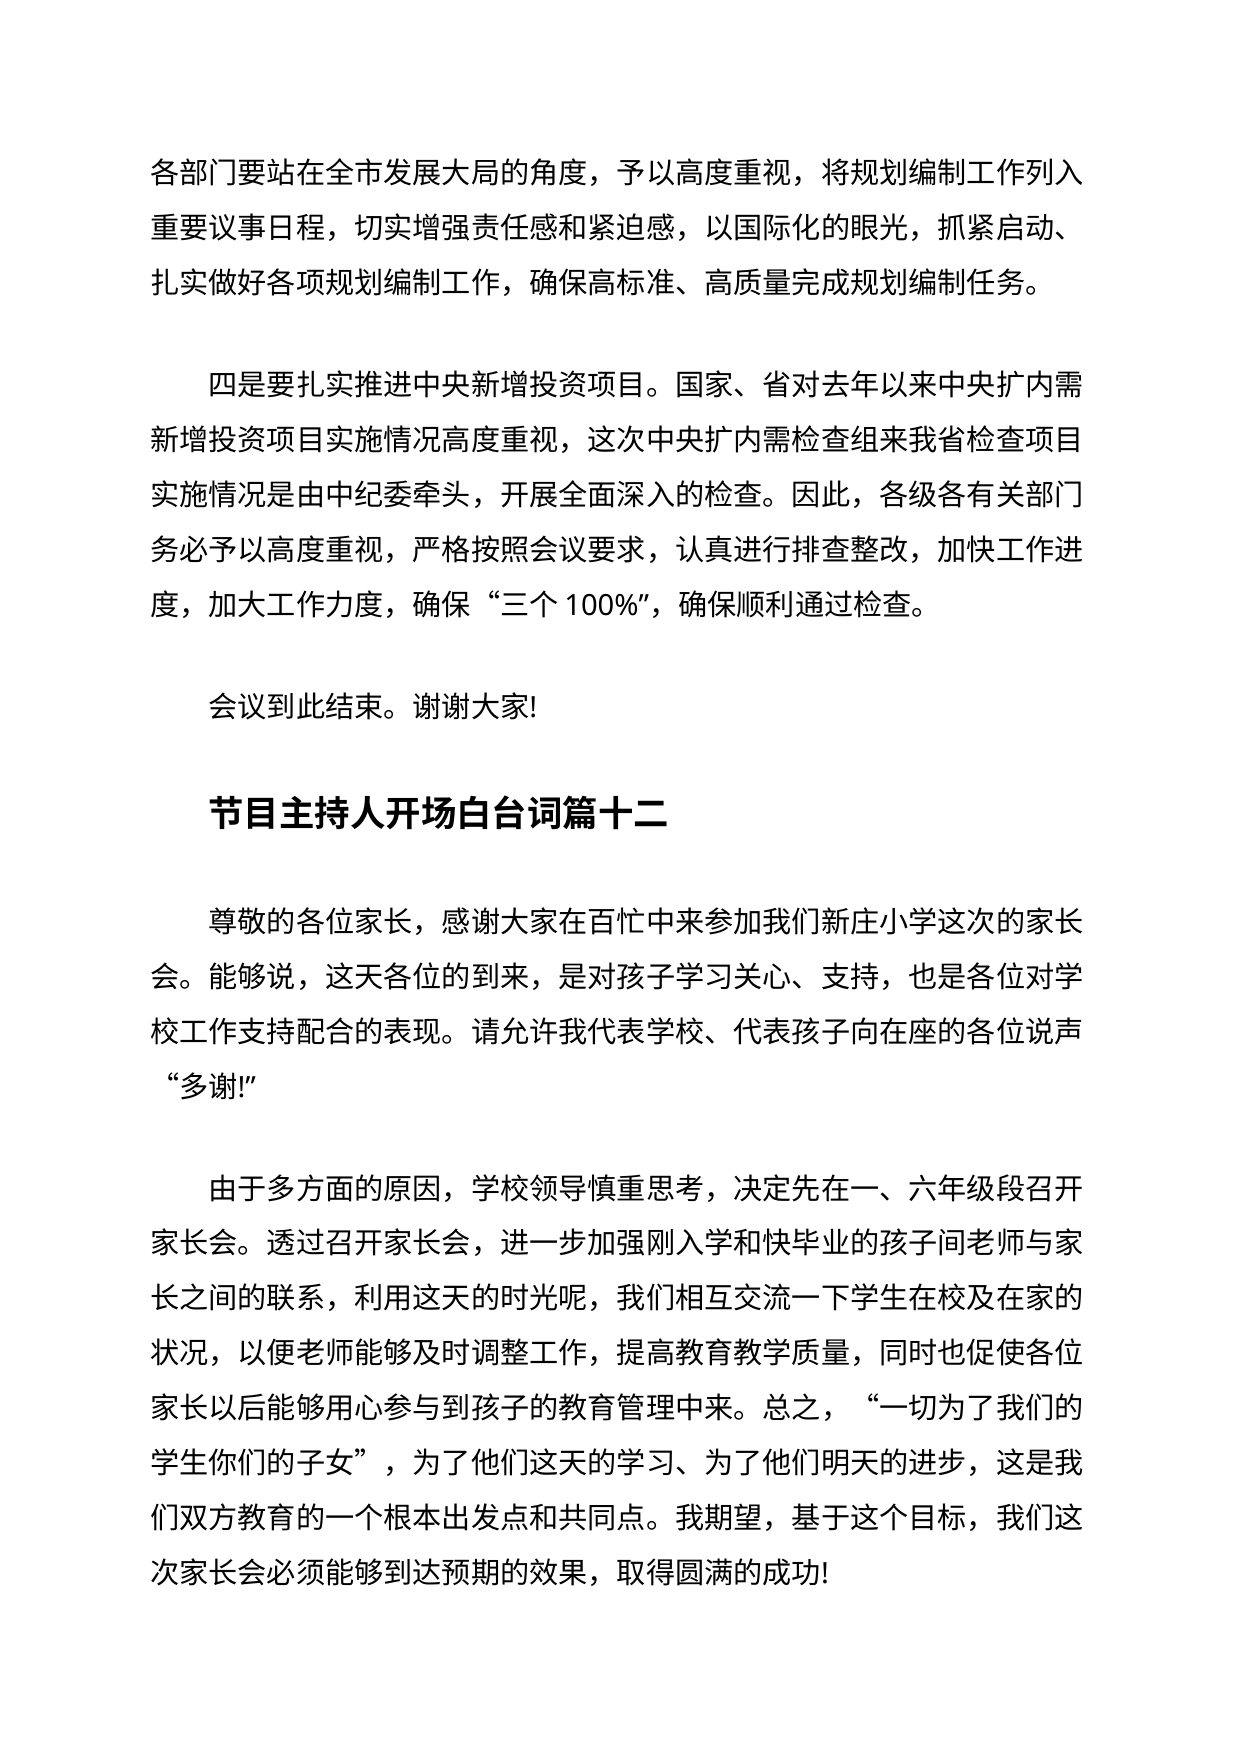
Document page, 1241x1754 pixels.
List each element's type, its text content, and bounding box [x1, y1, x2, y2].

text 尊敬的各位家长，感谢大家在百忙中来参加我们新庄小学这次的家长会。能够说，这天各位的到来，是对孩子学习关心、支持，也是各位对学校工作支持配合的表现。请允许我代表学校、代表孩子向在座的各位说声“多谢!” [150, 898, 1090, 1106]
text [150, 150, 1090, 302]
text 节目主持人开场白台词篇十二 [150, 785, 1090, 836]
text 四是要扎实推进中央新增投资项目。国家、省对去年以来中央扩内需新增投资项目实施情况高度重视，这次中央扩内需检查组来我省检查项目实施情况是由中纪委牵头，开展全面深入的检查。因此，各级各有关部门务必予以高度重视，严格按照会议要求，认真进行排查整改，加快工作进度，加大工作力度，确保“三个100%”，确保顺利通过检查。 [150, 362, 1090, 623]
text 会议到此结束。谢谢大家! [150, 683, 1090, 726]
text 由于多方面的原因，学校领导慎重思考，决定先在一、六年级段召开家长会。透过召开家长会，进一步加强刚入学和快毕业的孩子间老师与家长之间的联系，利用这天的时光呢，我们相互交流一下学生在校及在家的状况，以便老师能够及时调整工作，提高教育教学质量，同时也促使各位家长以后能够用心参与到孩子的教育管理中来。总之，“一切为了我们的学生你们的子女”，为了他们这天的学习、为了他们明天的进步，这是我们双方教育的一个根本出发点和共同点。我期望，基于这个目标，我们这次家长会必须能够到达预期的效果，取得圆满的成功! [150, 1165, 1090, 1592]
